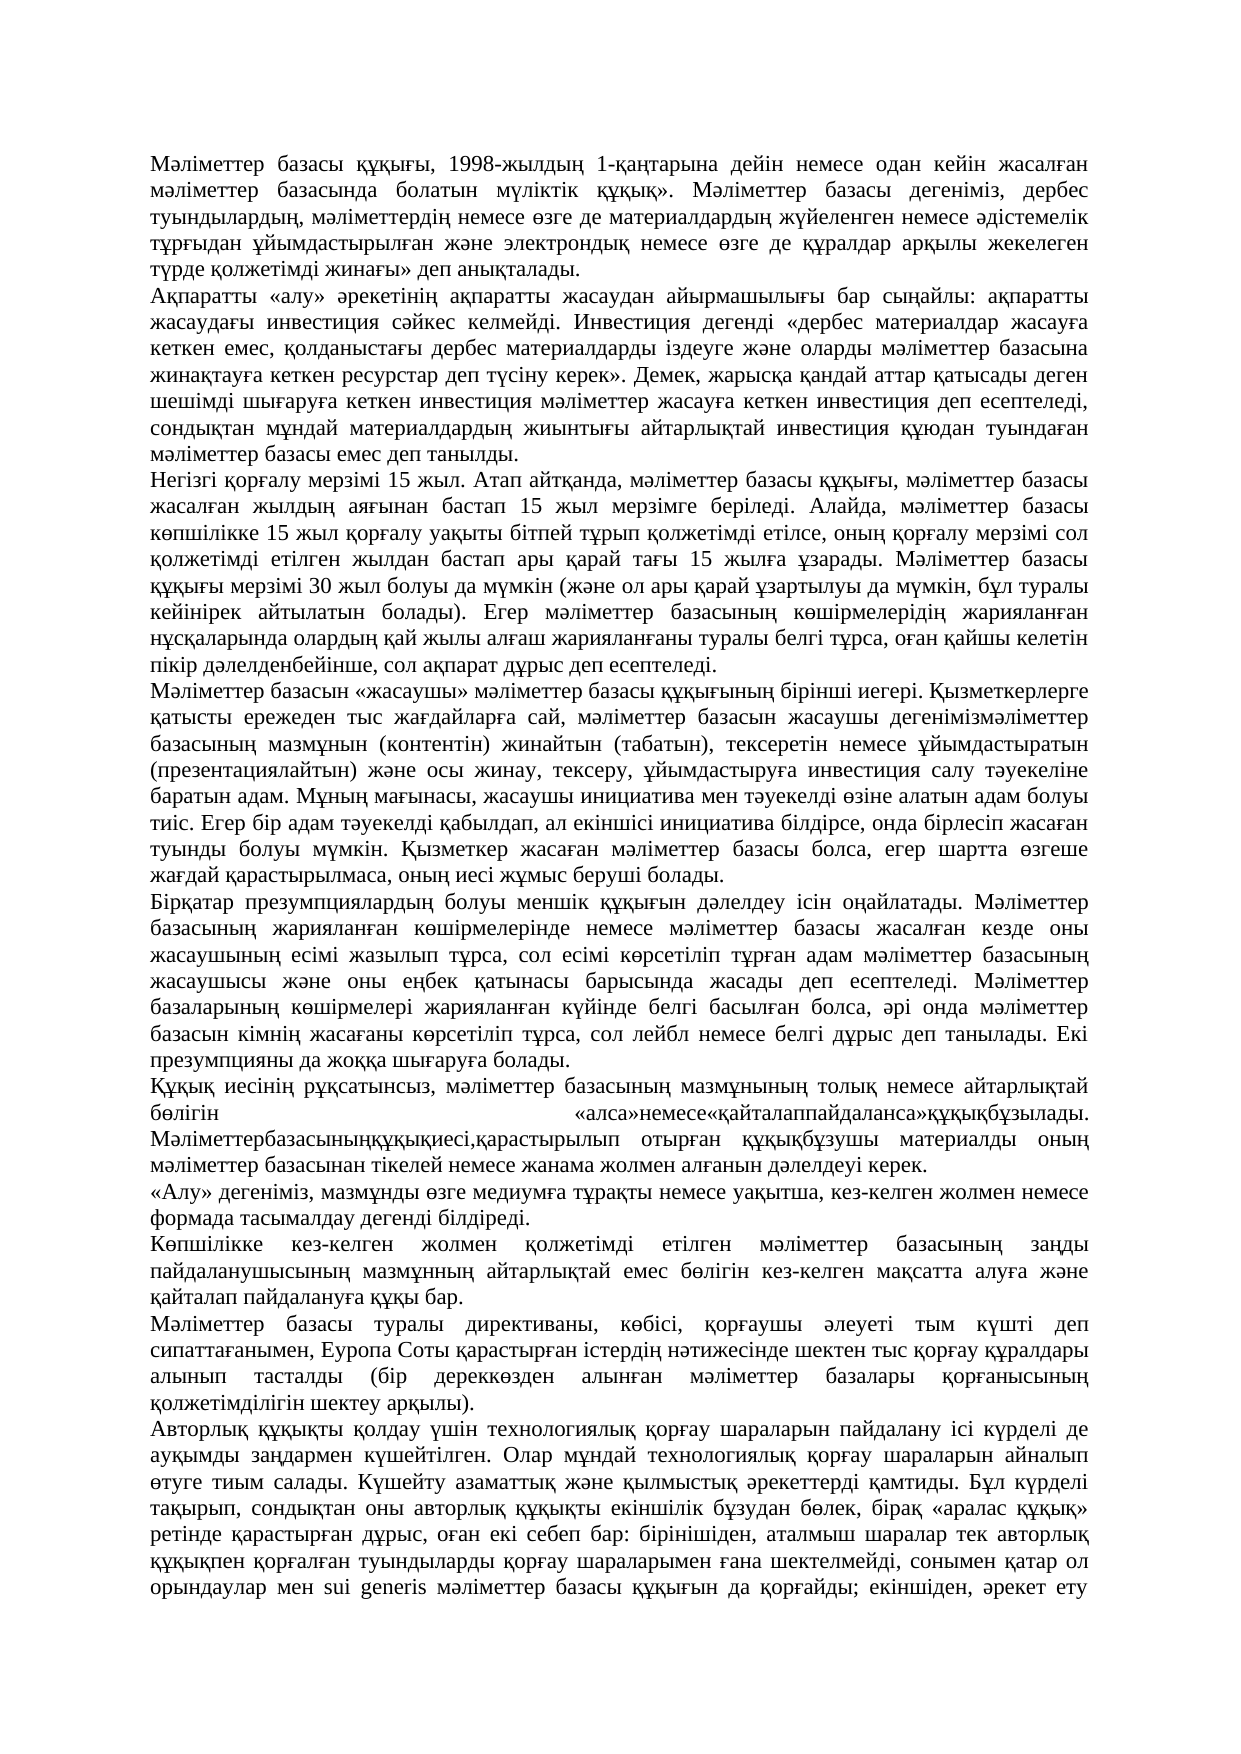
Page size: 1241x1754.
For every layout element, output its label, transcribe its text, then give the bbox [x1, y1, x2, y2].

text Негізгі қорғалу мерзімі 15 жыл. Атап айтқанда, мәліметтер базасы құқығы, мәліметтер базасы жасалған жылдың аяғынан бастап 15 жыл мерзімге беріледі. Алайда, мәліметтер базасы көпшілікке 15 жыл қорғалу уақыты бітпей тұрып қолжетімді етілсе, оның қорғалу мерзімі сол қолжетімді етілген жылдан бастап ары қарай тағы 15 жылға ұзарады. Мәліметтер базасы құқығы мерзімі 30 жыл болуы да мүмкін (және ол ары қарай ұзартылуы да мүмкін, бұл туралы кейінірек айтылатын болады). Егер мәліметтер базасының көшірмелерідің жарияланған нұсқаларында олардың қай жылы алғаш жарияланғаны туралы белгі тұрса, оған қайшы келетін пікір дәлелденбейінше, сол ақпарат дұрыс деп есептеледі. [150, 466, 1090, 677]
text Мәліметтер базасы туралы директиваны, көбісі, қорғаушы әлеуеті тым күшті деп сипаттағанымен, Еуропа Соты қарастырған істердің нәтижесінде шектен тыс қорғау құралдары алынып тасталды (бір дереккөзден алынған мәліметтер базалары қорғанысының қолжетімділігін шектеу арқылы). [150, 1309, 1090, 1415]
text Бірқатар презумпциялардың болуы меншік құқығын дәлелдеу ісін оңайлатады. Мәліметтер базасының жарияланған көшірмелерінде немесе мәліметтер базасы жасалған кезде оны жасаушының есімі жазылып тұрса, сол есімі көрсетіліп тұрған адам мәліметтер базасының жасаушысы және оны еңбек қатынасы барысында жасады деп есептеледі. Мәліметтер базаларының көшірмелері жарияланған күйінде белгі басылған болса, әрі онда мәліметтер базасын кімнің жасағаны көрсетіліп тұрса, сол лейбл немесе белгі дұрыс деп танылады. Екі презумпцияны да жоққа шығаруға болады. [150, 888, 1090, 1072]
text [150, 1415, 1090, 1599]
text Құқық иесінің рұқсатынсыз, мәліметтер базасының мазмұнының толық немесе айтарлықтай бөлігін «алса»немесе«қайталаппайдаланса»құқықбұзылады. Мәліметтербазасыныңқұқықиесі,қарастырылып отырған құқықбұзушы материалды оның мәліметтер базасынан тікелей немесе жанама жолмен алғанын дәлелдеуі керек. [150, 1072, 1090, 1178]
text Мәліметтер базасы құқығы, 1998-жылдың 1-қаңтарына дейін немесе одан кейін жасалған мәліметтер базасында болатын мүліктік құқық». Мәліметтер базасы дегеніміз, дербес туындылардың, мәліметтердің немесе өзге де материалдардың жүйеленген немесе әдістемелік тұрғыдан ұйымдастырылған және электрондық немесе өзге де құралдар арқылы жекелеген түрде қолжетімді жинағы» деп анықталады. [150, 150, 1090, 282]
text Көпшілікке кез-келген жолмен қолжетімді етілген мәліметтер базасының заңды пайдаланушысының мазмұнның айтарлықтай емес бөлігін кез-келген мақсатта алуға және қайталап пайдалануға құқы бар. [150, 1231, 1090, 1309]
text Ақпаратты «алу» әрекетінің ақпаратты жасаудан айырмашылығы бар сыңайлы: ақпаратты жасаудағы инвестиция сәйкес келмейді. Инвестиция дегенді «дербес материалдар жасауға кеткен емес, қолданыстағы дербес материалдарды іздеуге және оларды мәліметтер базасына жинақтауға кеткен ресурстар деп түсіну керек». Демек, жарысқа қандай аттар қатысады деген шешімді шығаруға кеткен инвестиция мәліметтер жасауға кеткен инвестиция деп есептеледі, сондықтан мұндай материалдардың жиынтығы айтарлықтай инвестиция құюдан туындаған мәліметтер базасы емес деп танылды. [150, 282, 1090, 466]
text Мәліметтер базасын «жасаушы» мәліметтер базасы құқығының бірінші иегері. Қызметкерлерге қатысты ережеден тыс жағдайларға сай, мәліметтер базасын жасаушы дегенімізмәліметтер базасының мазмұнын (контентін) жинайтын (табатын), тексеретін немесе ұйымдастыратын (презентациялайтын) және осы жинау, тексеру, ұйымдастыруға инвестиция салу тәуекеліне баратын адам. Мұның мағынасы, жасаушы инициатива мен тәуекелді өзіне алатын адам болуы тиіс. Егер бір адам тәуекелді қабылдап, ал екіншісі инициатива білдірсе, онда бірлесіп жасаған туынды болуы мүмкін. Қызметкер жасаған мәліметтер базасы болса, егер шартта өзгеше жағдай қарастырылмаса, оның иесі жұмыс беруші болады. [150, 677, 1090, 888]
text «Алу» дегеніміз, мазмұнды өзге медиумға тұрақты немесе уақытша, кез-келген жолмен немесе формада тасымалдау дегенді білдіреді. [150, 1178, 1090, 1231]
